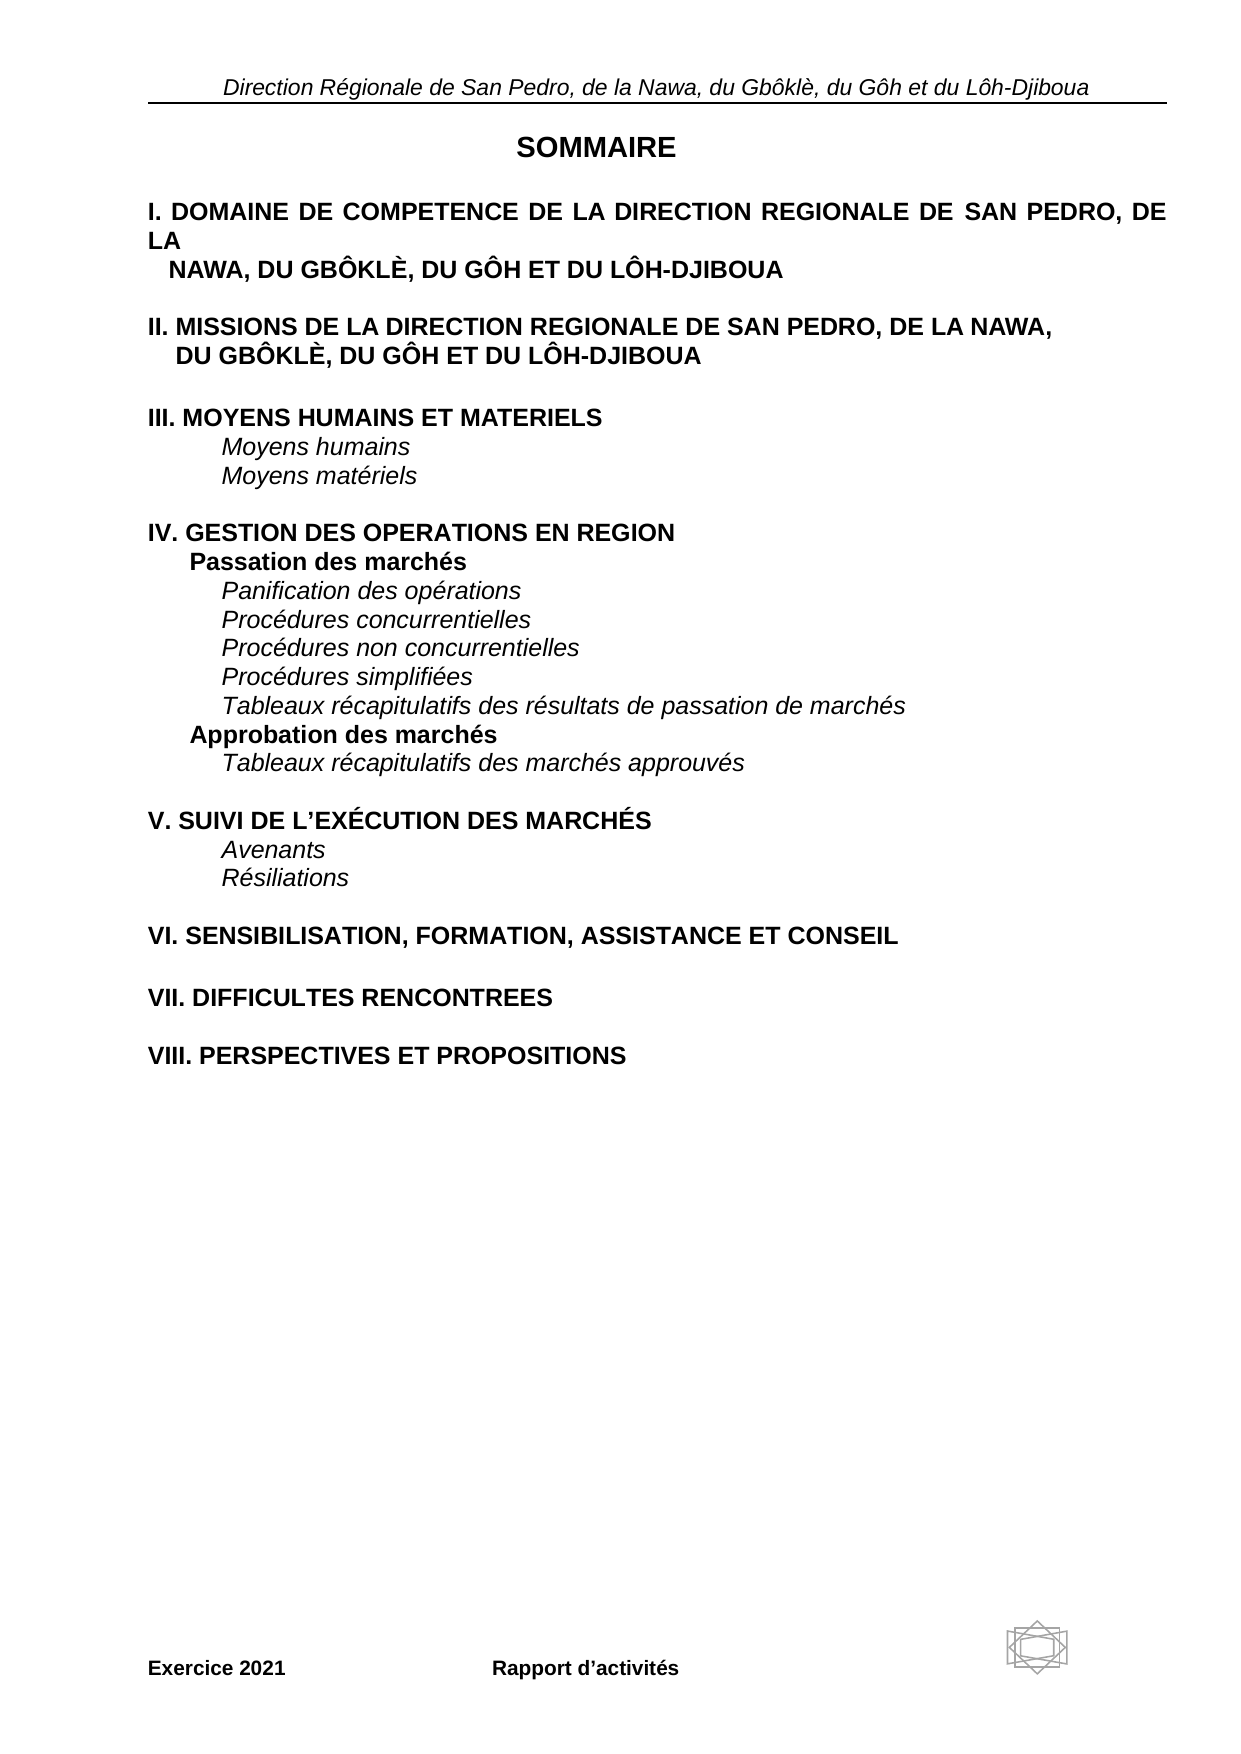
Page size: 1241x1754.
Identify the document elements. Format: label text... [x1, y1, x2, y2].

text Procédures concurrentielles [221, 604, 1167, 633]
text Procédures simplifiées [221, 662, 1167, 691]
subtitle I. DOMAINE DE COMPETENCE DE LA DIRECTION REGIONALE DE SAN PEDRO, DE LA [148, 197, 1167, 255]
text Tableaux récapitulatifs des marchés approuvés [221, 748, 1167, 777]
text Procédures non concurrentielles [221, 633, 1167, 662]
text Tableaux récapitulatifs des résultats de passation de marchés [221, 691, 1167, 719]
text VIII. perspectives et propositions [148, 1041, 1167, 1069]
subtitle II. MISSIONS DE LA DIRECTION REGIONALE DE SAN PEDRO, DE LA NAWA, [148, 312, 1167, 341]
text Passation des marchés [148, 547, 1167, 576]
text IV. GESTION DES OPERATIONS EN REGION [148, 518, 1167, 547]
text SOMMAIRE [442, 130, 1167, 164]
text Moyens matériels [221, 461, 1167, 489]
text VII. difficultes rencontrees [148, 983, 1167, 1012]
text Approbation des marchés [148, 719, 1167, 748]
text VI. SENSIBILISATION, FORMATION, ASSISTANCE ET CONSEIL [148, 921, 1167, 949]
text Avenants [221, 834, 1167, 863]
subtitle DU GBÔKLÈ, DU GÔH ET DU LÔH-DJIBOUA [148, 341, 1167, 370]
text Moyens humains [221, 432, 1167, 461]
text Panification des opérations [221, 576, 1167, 604]
text Résiliations [221, 863, 1167, 892]
subtitle III. MOYENS HUMAINS ET MATERIELS [148, 403, 1167, 432]
text V. SUIVI de l’exécution des marchés [148, 806, 1167, 834]
subtitle NAWA, DU GBÔKLÈ, DU GÔH ET DU LÔH-DJIBOUA [148, 255, 1167, 283]
